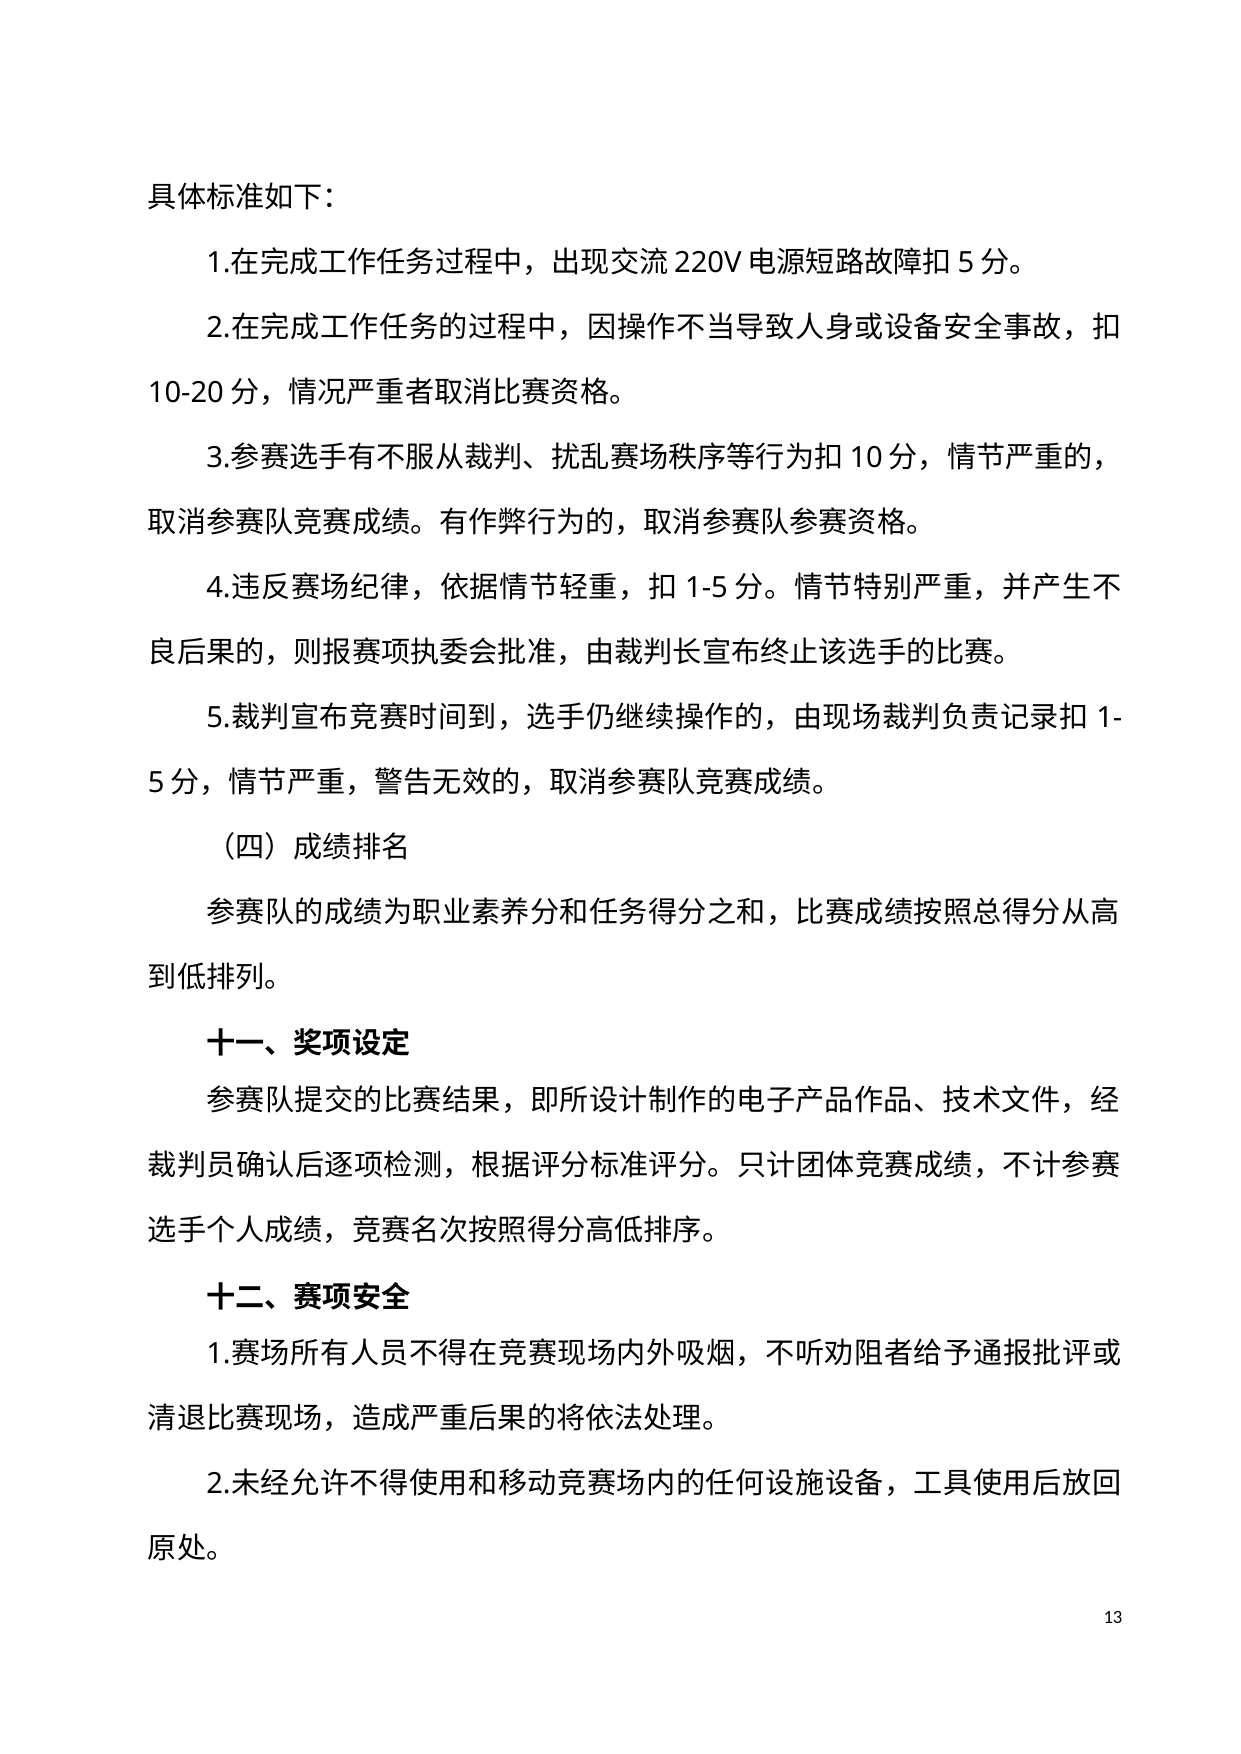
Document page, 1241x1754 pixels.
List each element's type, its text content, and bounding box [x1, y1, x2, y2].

text 2.在完成工作任务的过程中，因操作不当导致人身或设备安全事故，扣10-20分，情况严重者取消比赛资格。 [148, 292, 1122, 422]
text 参赛队的成绩为职业素养分和任务得分之和，比赛成绩按照总得分从高到低排列。 [148, 877, 1122, 1007]
text 参赛队提交的比赛结果，即所设计制作的电子产品作品、技术文件，经裁判员确认后逐项检测，根据评分标准评分。只计团体竞赛成绩，不计参赛选手个人成绩，竞赛名次按照得分高低排序。 [148, 1065, 1122, 1260]
text 1.赛场所有人员不得在竞赛现场内外吸烟，不听劝阻者给予通报批评或清退比赛现场，造成严重后果的将依法处理。 [148, 1319, 1122, 1449]
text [148, 162, 1122, 227]
text 3.参赛选手有不服从裁判、扰乱赛场秩序等行为扣10分，情节严重的，取消参赛队竞赛成绩。有作弊行为的，取消参赛队参赛资格。 [148, 422, 1122, 552]
text 4.违反赛场纪律，依据情节轻重，扣1-5分。情节特别严重，并产生不良后果的，则报赛项执委会批准，由裁判长宣布终止该选手的比赛。 [148, 552, 1122, 682]
text 5.裁判宣布竞赛时间到，选手仍继续操作的，由现场裁判负责记录扣1-5分，情节严重，警告无效的，取消参赛队竞赛成绩。 [148, 682, 1122, 812]
subtitle 十一、奖项设定 [148, 1007, 1122, 1065]
subtitle 十二、赛项安全 [148, 1260, 1122, 1319]
text （四）成绩排名 [148, 812, 1122, 877]
text 2.未经允许不得使用和移动竞赛场内的任何设施设备，工具使用后放回原处。 [148, 1449, 1122, 1579]
text 1.在完成工作任务过程中，出现交流220V电源短路故障扣5分。 [148, 227, 1122, 292]
